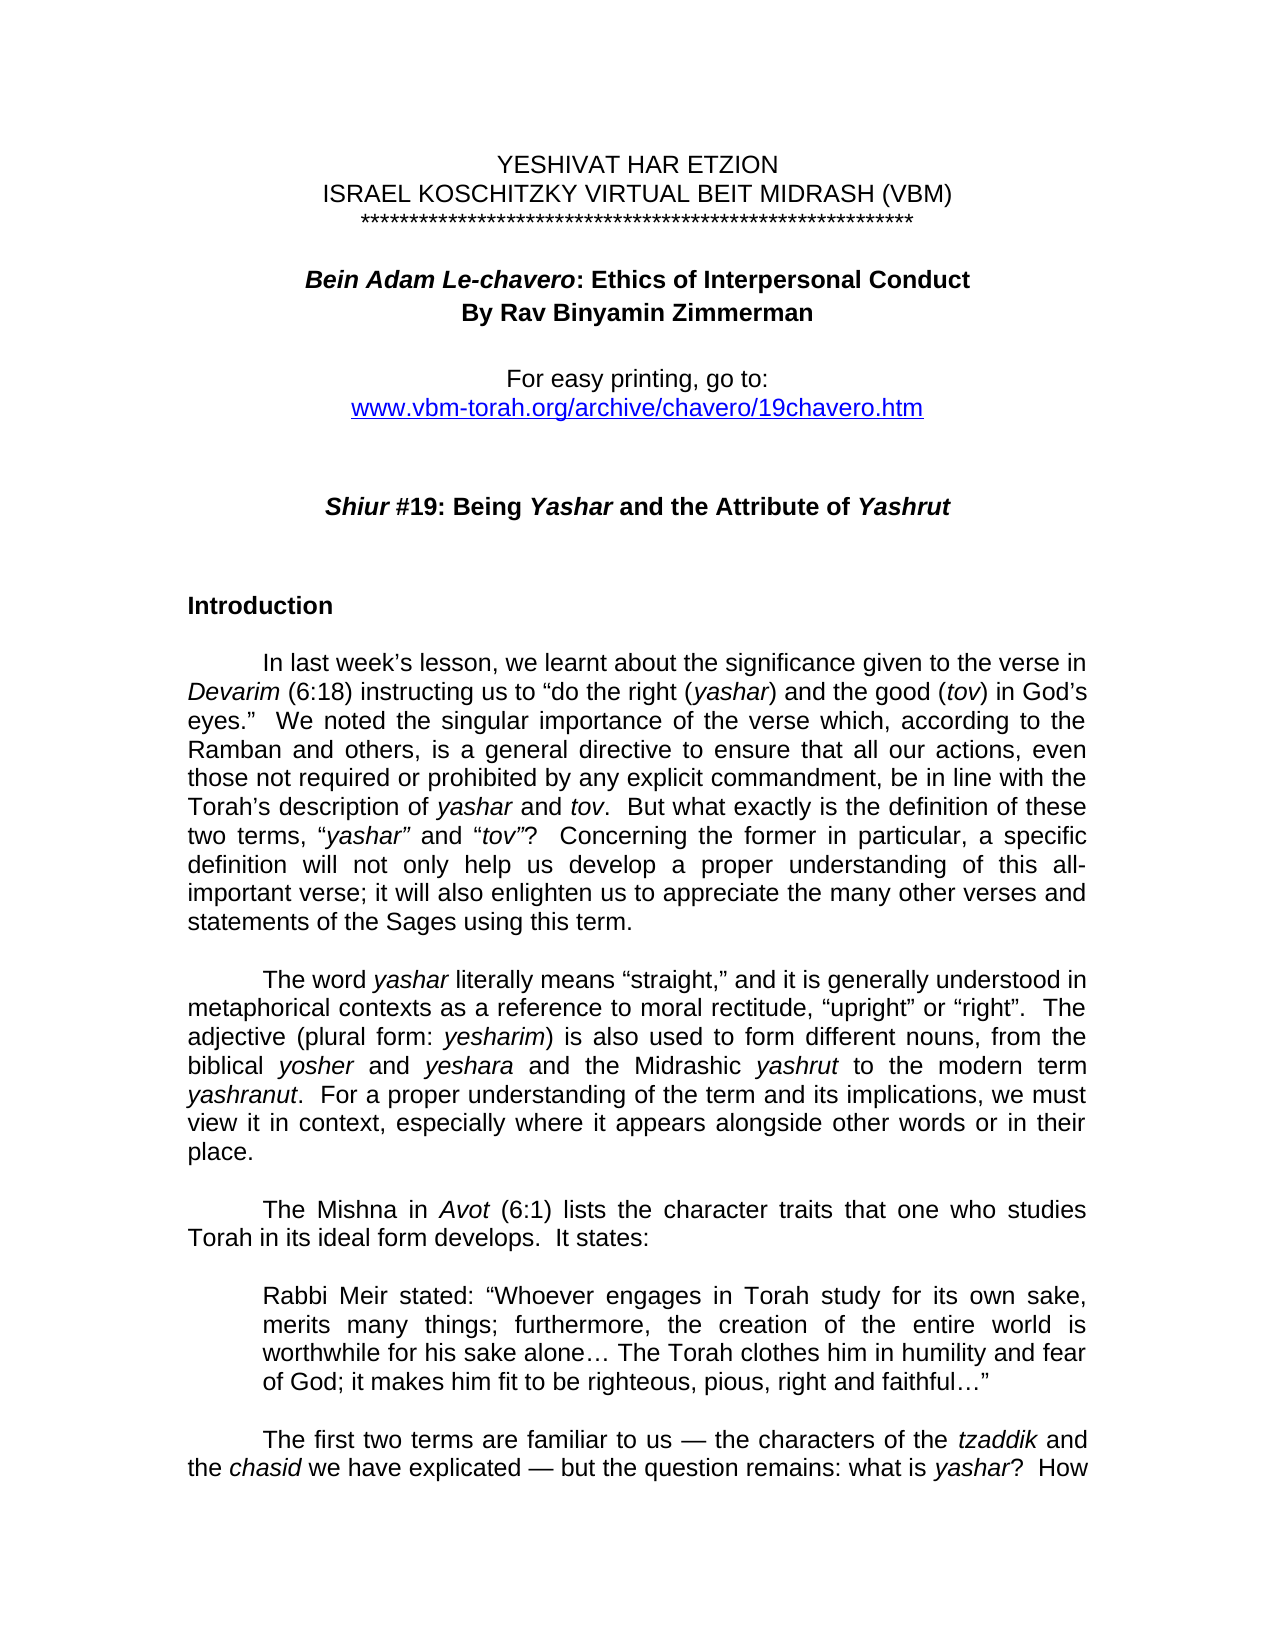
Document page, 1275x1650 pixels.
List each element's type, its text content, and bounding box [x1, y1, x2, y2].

text ********************************************************* [187, 207, 1088, 236]
text Introduction [187, 591, 1088, 620]
text By Rav Binyamin Zimmerman [187, 298, 1088, 327]
text Shiur #19: Being Yashar and the Attribute of Yashrut [187, 492, 1088, 521]
text For easy printing, go to: [187, 364, 1088, 393]
text Rabbi Meir stated: “Whoever engages in Torah study for its own sake, merits many things; furthermore, the creation of the entire world is worthwhile for his sake alone… The Torah clothes him in humility and fear of God; it makes him fit to be righteous, pious, right and faithful…” [262, 1281, 1088, 1396]
text KOSCHITZKY VIRTUAL BEIT MIDRASH (VBM) [187, 179, 1088, 207]
text In last week’s lesson, we learnt about the significance given to the verse in Devarim (6:18) instructing us to “do the right (yashar) and the good (tov) in God’s eyes.” We noted the singular importance of the verse which, according to the Ramban and others, is a general directive to ensure that all our actions, even those not required or prohibited by any explicit commandment, be in line with the Torah’s description of yashar and tov. But what exactly is the definition of these two terms, “yashar” and “tov”? Concerning the former in particular, a specific definition will not only help us develop a proper understanding of this all-important verse; it will also enlighten us to appreciate the many other verses and statements of the Sages using this term. [187, 648, 1088, 936]
text www.vbm-torah.org/archive/chavero/19chavero.htm [187, 393, 1088, 422]
text The word yashar literally means “straight,” and it is generally understood in metaphorical contexts as a reference to moral rectitude, “upright” or “right”. The adjective (plural form: yesharim) is also used to form different nouns, from the biblical yosher and yeshara and the Midrashic yashrut to the modern term yashranut. For a proper understanding of the term and its implications, we must view it in context, especially where it appears alongside other words or in their place. [187, 965, 1088, 1166]
text The Mishna in Avot (6:1) lists the character traits that one who studies Torah in its ideal form develops. It states: [187, 1195, 1088, 1252]
text Bein Adam Le-chavero: Ethics of Interpersonal Conduct [187, 265, 1088, 294]
text YESHIVAT HAR ETZION [187, 150, 1088, 179]
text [187, 1425, 1088, 1482]
